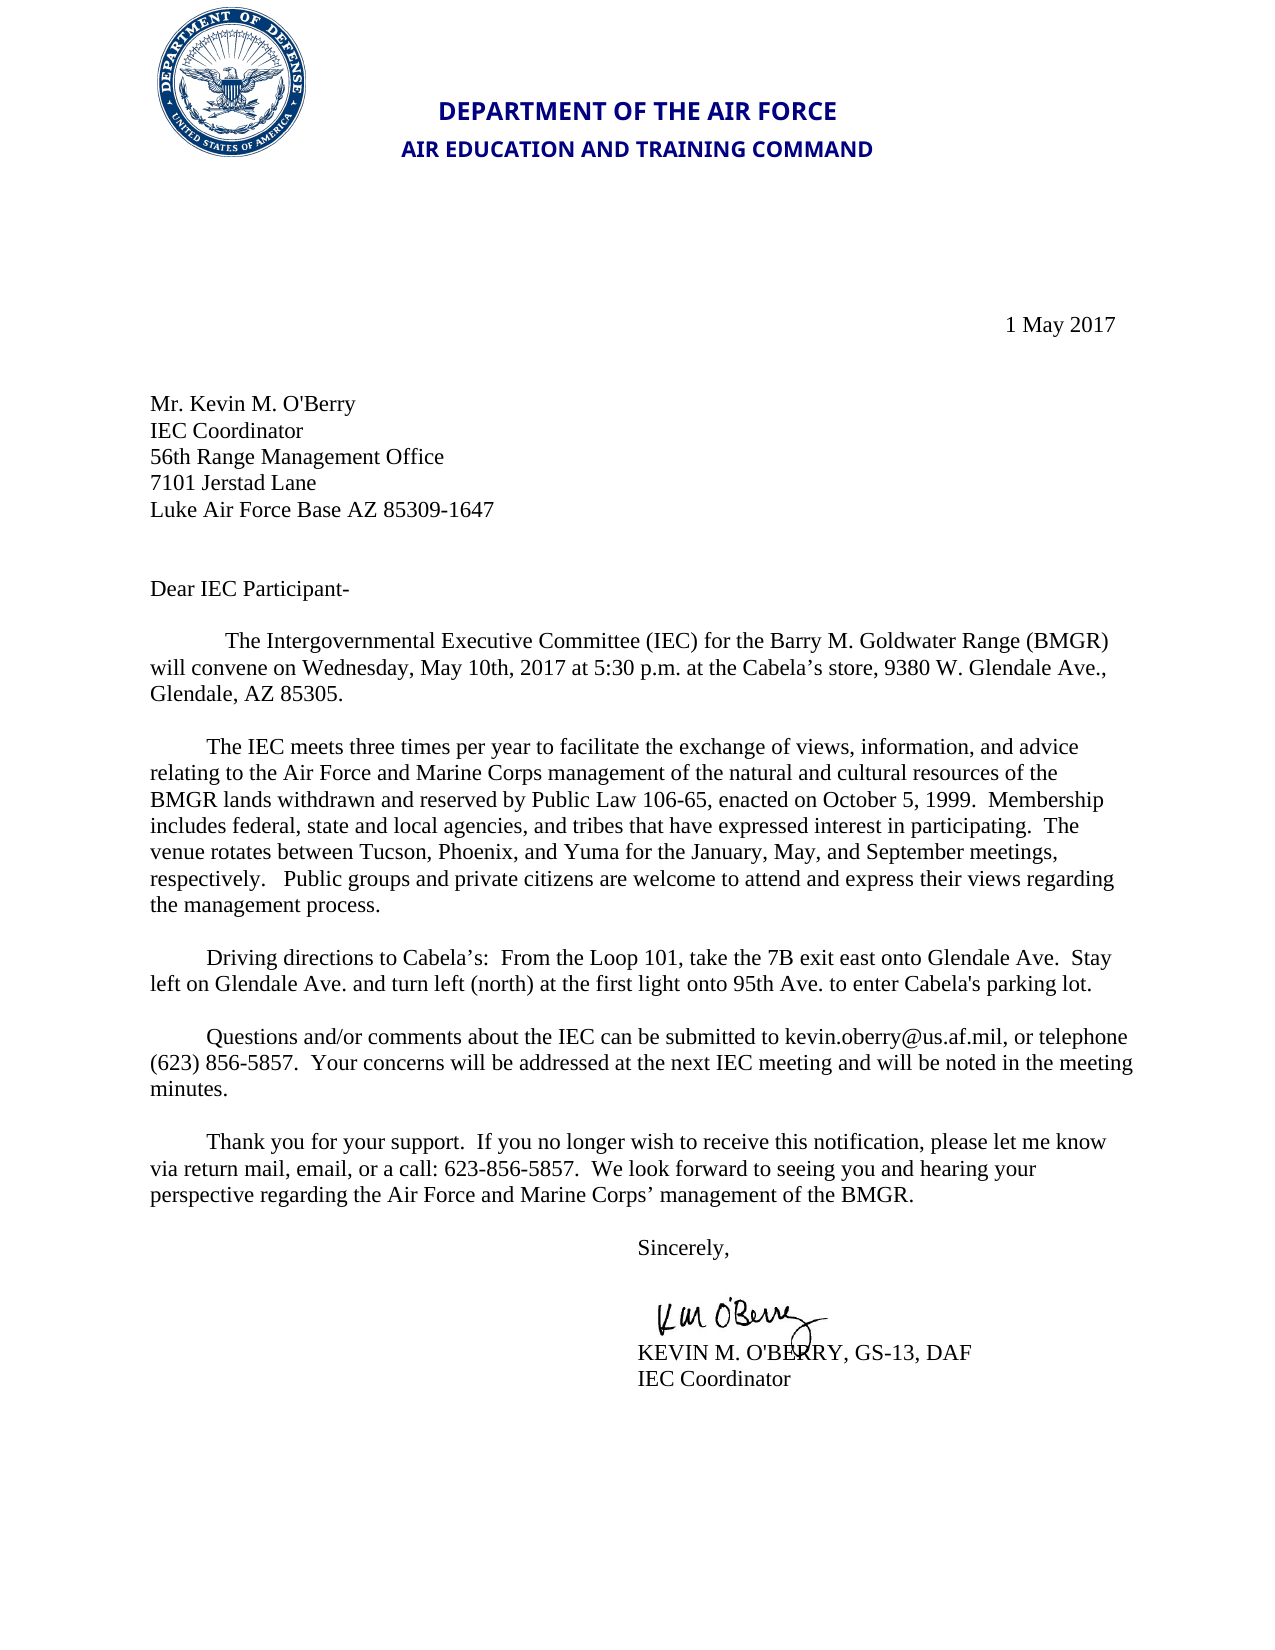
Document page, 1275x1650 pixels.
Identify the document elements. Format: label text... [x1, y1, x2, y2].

text The Intergovernmental Executive Committee (IEC) for the Barry M. Goldwater Range (BMGR) will convene on Wednesday, May 10th, 2017 at 5:30 p.m. at the Cabela’s store, 9380 W. Glendale Ave., Glendale, AZ 85305. [150, 627, 1125, 707]
text Mr. Kevin M. O'Berry [150, 390, 1125, 417]
text 1 May 2017 [150, 311, 1125, 338]
text KEVIN M. O'BERRY, GS-13, DAF [150, 1339, 1125, 1365]
text Dear IEC Participant- [150, 575, 1125, 601]
text IEC Coordinator [150, 417, 1125, 443]
text Sincerely, [150, 1234, 1125, 1260]
text Driving directions to Cabela’s: From the Loop 101, take the 7B exit east onto Glendale Ave. Stay left on Glendale Ave. and turn left (north) at the first light onto 95th Ave. to enter Cabela's parking lot. [150, 944, 1125, 996]
picture [648, 1292, 831, 1339]
text Luke Air Force Base AZ 85309-1647 [150, 496, 1125, 522]
text Thank you for your support. If you no longer wish to receive this notification, please let me know via return mail, email, or a call: 623-856-5857. We look forward to seeing you and hearing your perspective regarding the Air Force and Marine Corps’ management of the BMGR. [150, 1128, 1125, 1207]
text The IEC meets three times per year to facilitate the exchange of views, information, and advice relating to the Air Force and Marine Corps management of the natural and cultural resources of the BMGR lands withdrawn and reserved by Public Law 106-65, enacted on October 5, 1999. Membership includes federal, state and local agencies, and tribes that have expressed interest in participating. The venue rotates between Tucson, Phoenix, and Yuma for the January, May, and September meetings, respectively. Public groups and private citizens are welcome to attend and express their views regarding the management process. [150, 733, 1125, 917]
text Questions and/or comments about the IEC can be submitted to kevin.oberry@us.af.mil, or telephone (623) 856-5857. Your concerns will be addressed at the next IEC meeting and will be noted in the meeting minutes. [150, 1023, 1144, 1102]
text 56th Range Management Office [150, 443, 1125, 469]
text IEC Coordinator [150, 1365, 1125, 1392]
picture [157, 7, 306, 157]
text 7101 Jerstad Lane [150, 469, 1125, 496]
